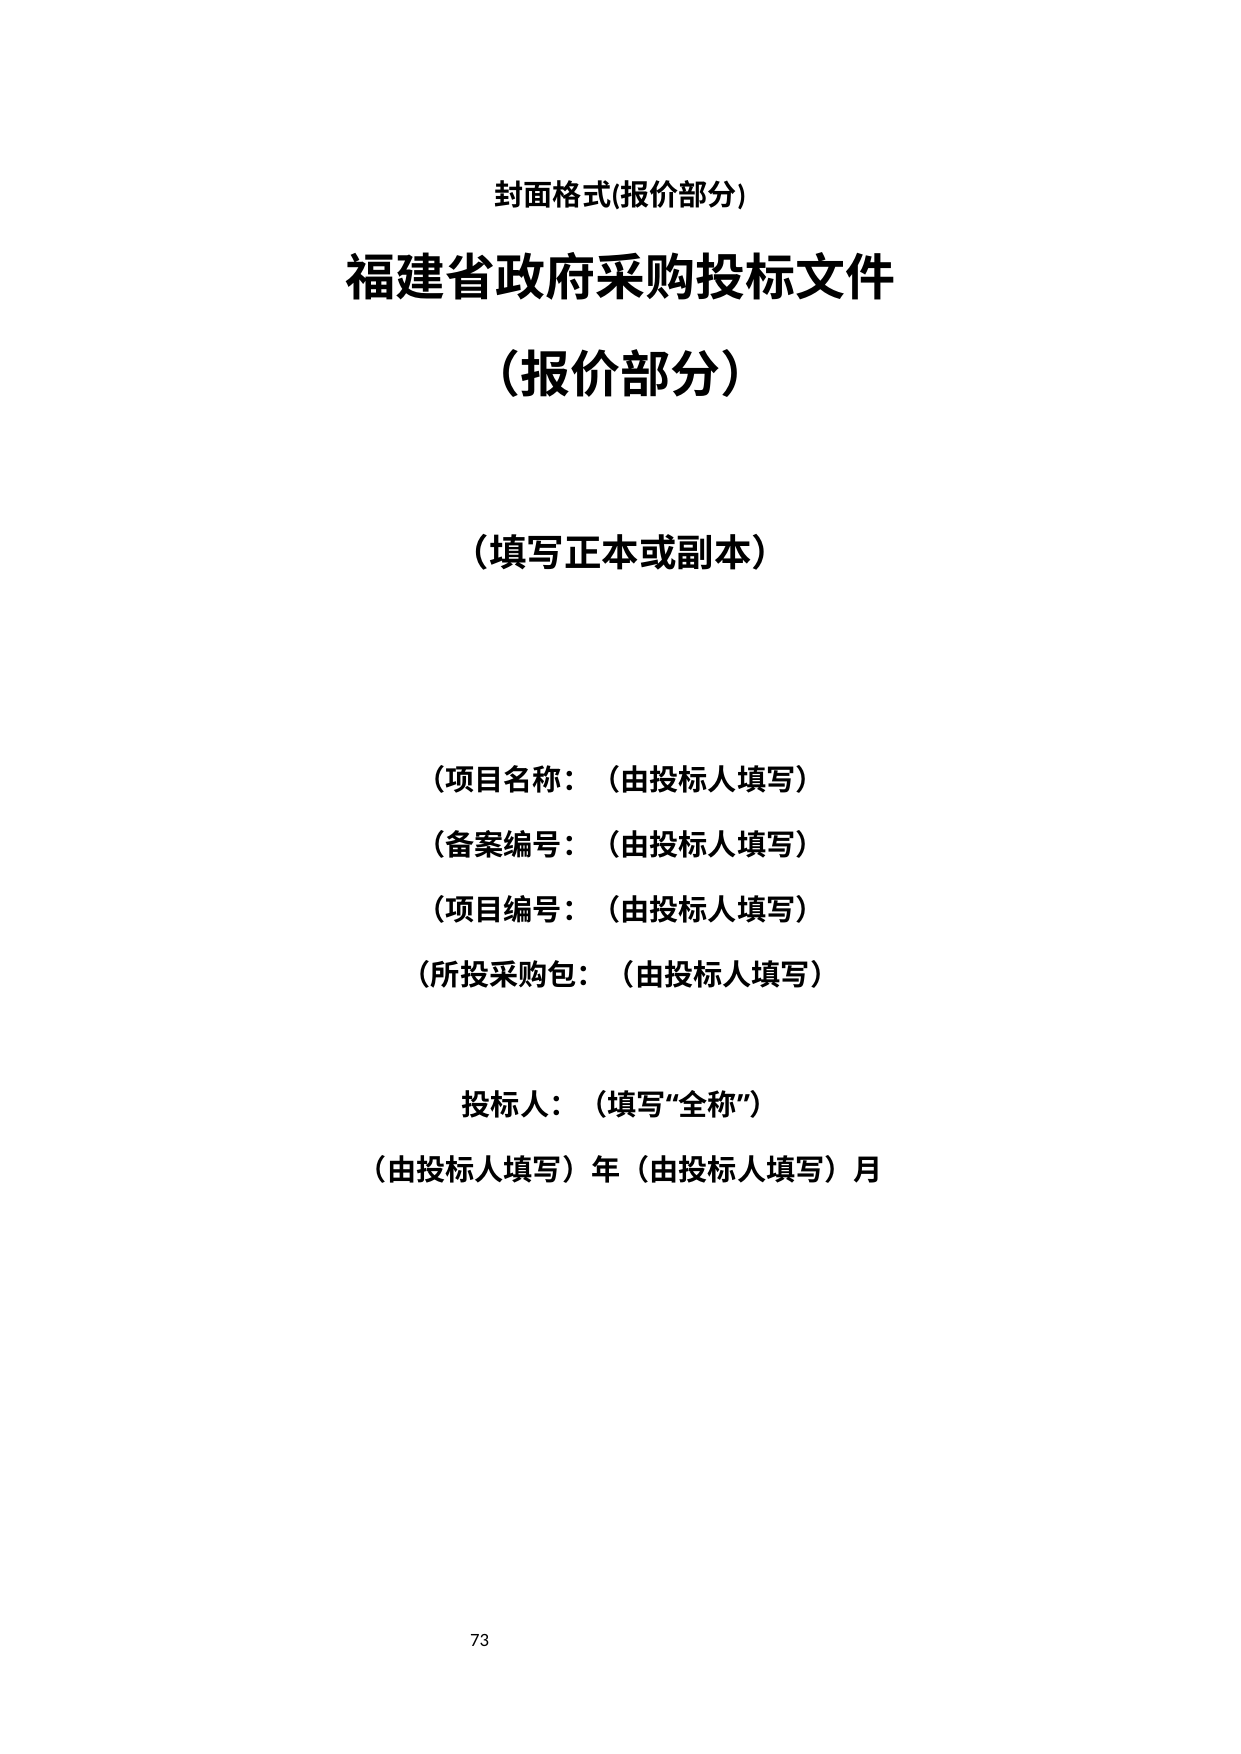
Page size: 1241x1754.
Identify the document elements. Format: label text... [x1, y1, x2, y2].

text （项目名称：（由投标人填写） [187, 747, 1053, 812]
text （项目编号：（由投标人填写） [187, 877, 1053, 942]
text 福建省政府采购投标文件 [187, 227, 1053, 324]
text 投标人：（填写“全称”） [187, 1072, 1053, 1137]
text （填写正本或副本） [187, 519, 1053, 747]
text 封面格式(报价部分) [187, 162, 1053, 227]
text （备案编号：（由投标人填写） [187, 812, 1053, 877]
text （所投采购包：（由投标人填写） [187, 942, 1053, 1072]
text （报价部分） [187, 324, 1053, 519]
text （由投标人填写）年（由投标人填写）月 [187, 1137, 1053, 1202]
